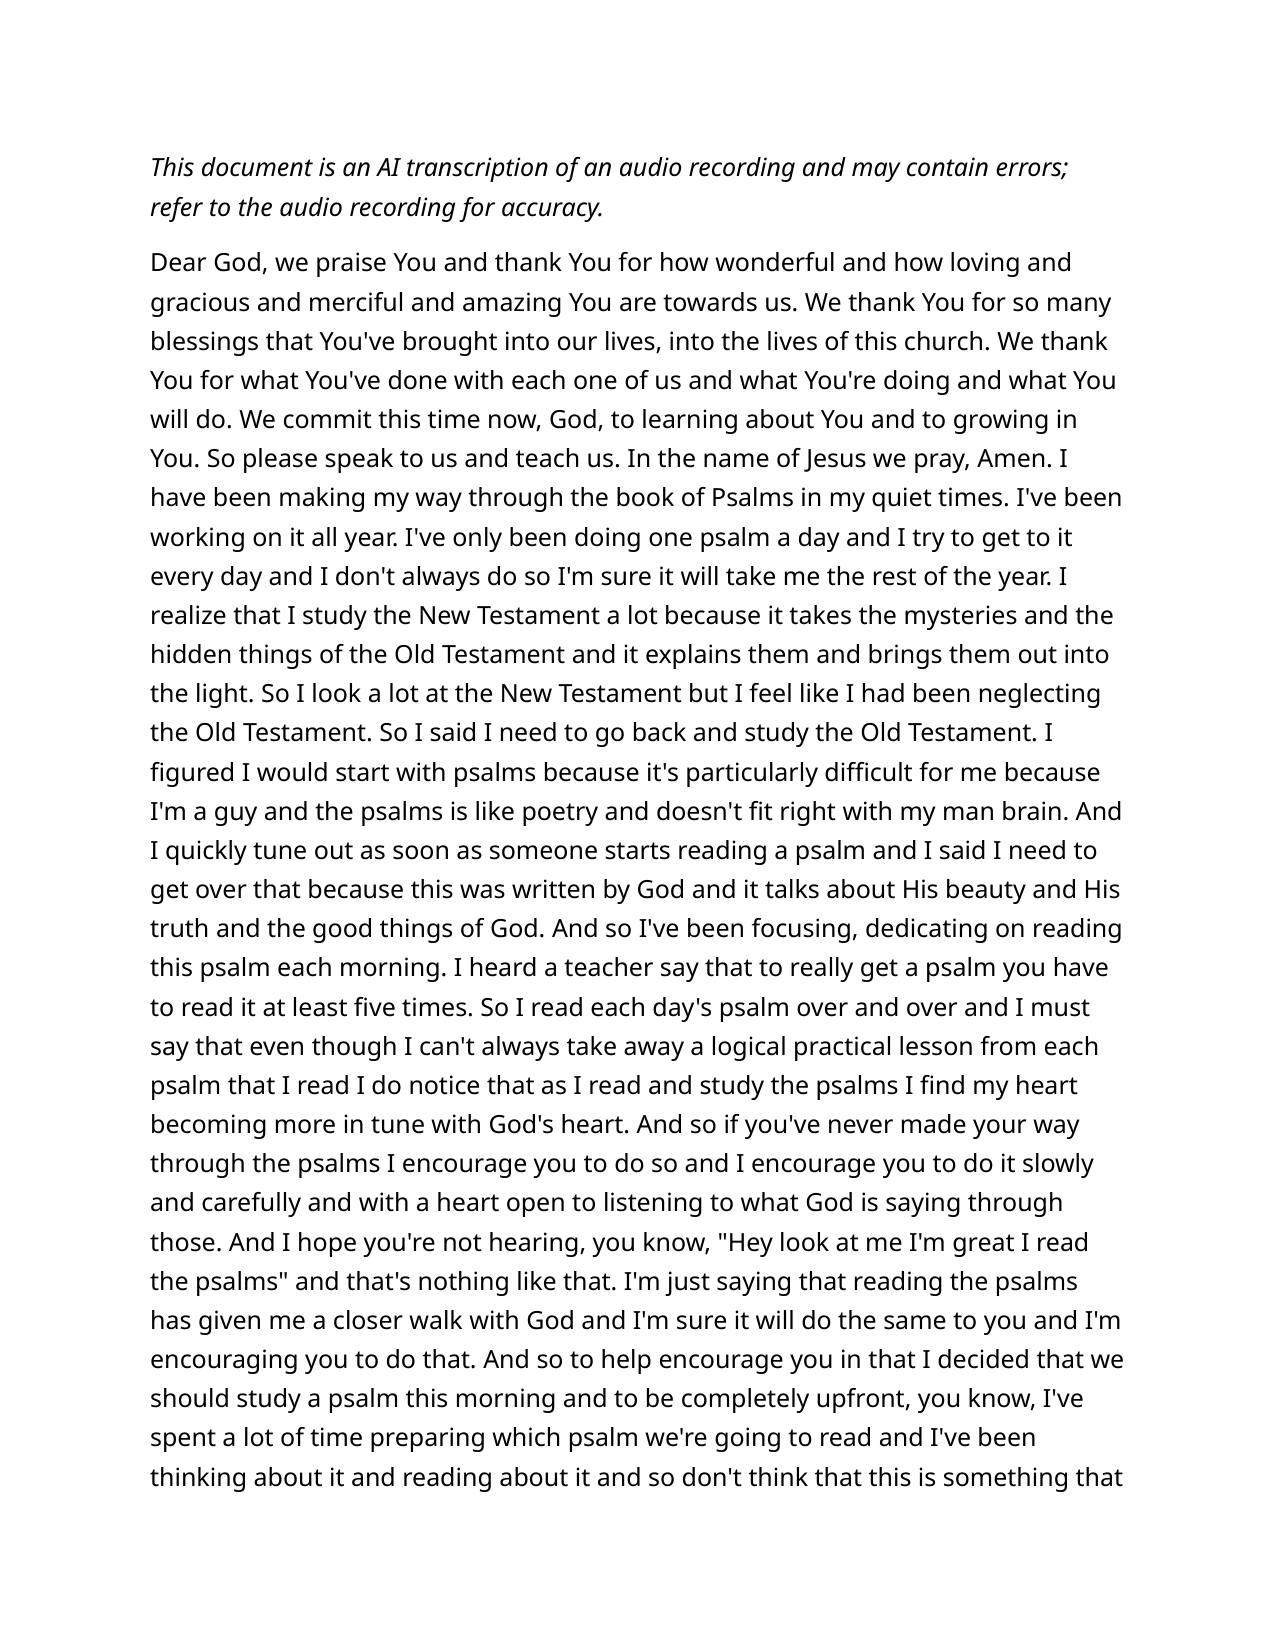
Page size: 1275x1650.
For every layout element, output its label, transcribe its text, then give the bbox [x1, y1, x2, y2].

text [150, 245, 1125, 1493]
text This document is an AI transcription of an audio recording and may contain errors; refer to the audio recording for accuracy. [150, 150, 1125, 223]
